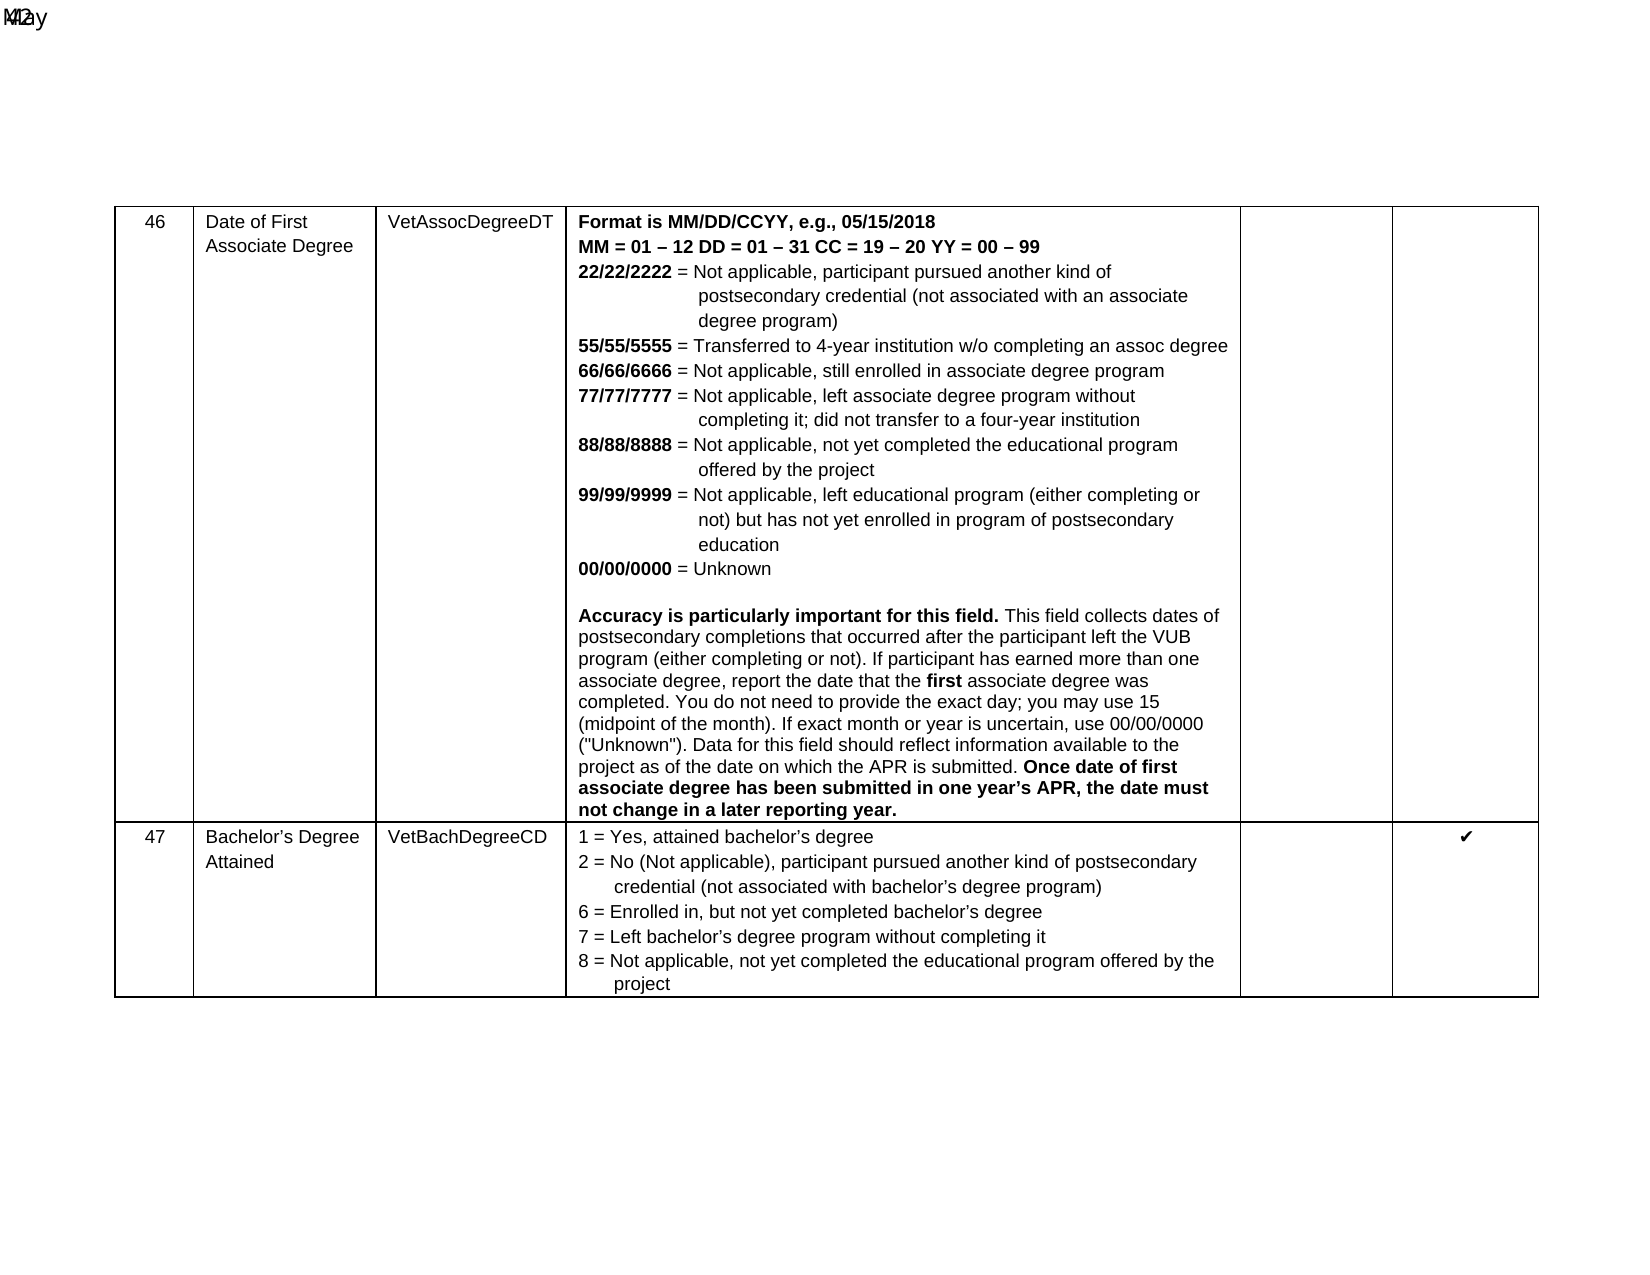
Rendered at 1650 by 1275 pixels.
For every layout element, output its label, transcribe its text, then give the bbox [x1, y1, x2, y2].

table_header VetAssocDegreeDT [377, 207, 565, 821]
table_cell Bachelor’s Degree Attained [194, 823, 375, 996]
table_cell ✔ [1393, 823, 1538, 996]
table_header Date of First Associate Degree [194, 207, 375, 821]
table_header [1393, 207, 1538, 821]
table_cell 1 = Yes, attained bachelor’s degree 2 = No (Not applicable), participant pursued another kind of postsecondary credential (not associated with bachelor’s degree program) 6 = Enrolled in, but not yet completed bachelor’s degree 7 = Left bachelor’s degree program without completing it 8 = Not applicable, not yet completed the educational program offered by the project [567, 823, 1240, 996]
table_header 46 [116, 207, 193, 821]
table_cell 47 [116, 823, 193, 996]
table_cell VetBachDegreeCD [377, 823, 565, 996]
table_header Format is MM/DD/CCYY, e.g., 05/15/2018 MM = 01 – 12 DD = 01 – 31 CC = 19 – 20 YY = 00 – 99 22/22/2222 = Not applicable, participant pursued another kind of postsecondary credential (not associated with an associate degree program) 55/55/5555 = Transferred to 4-year institution w/o completing an assoc degree 66/66/6666 = Not applicable, still enrolled in associate degree program 77/77/7777 = Not applicable, left associate degree program without completing it; did not transfer to a four-year institution 88/88/8888 = Not applicable, not yet completed the educational program offered by the project 99/99/9999 = Not applicable, left educational program (either completing or not) but has not yet enrolled in program of postsecondary education 00/00/0000 = Unknown Accuracy is particularly important for this field. This field collects dates of postsecondary completions that occurred after the participant left the VUB program (either completing or not). If participant has earned more than one associate degree, report the date that the first associate degree was completed. You do not need to provide the exact day; you may use 15 (midpoint of the month). If exact month or year is uncertain, use 00/00/0000 ("Unknown"). Data for this field should reflect information available to the project as of the date on which the APR is submitted. Once date of first associate degree has been submitted in one year’s APR, the date must not change in a later reporting year. [567, 207, 1240, 821]
table_cell [1241, 823, 1392, 996]
table_header [1241, 207, 1392, 821]
